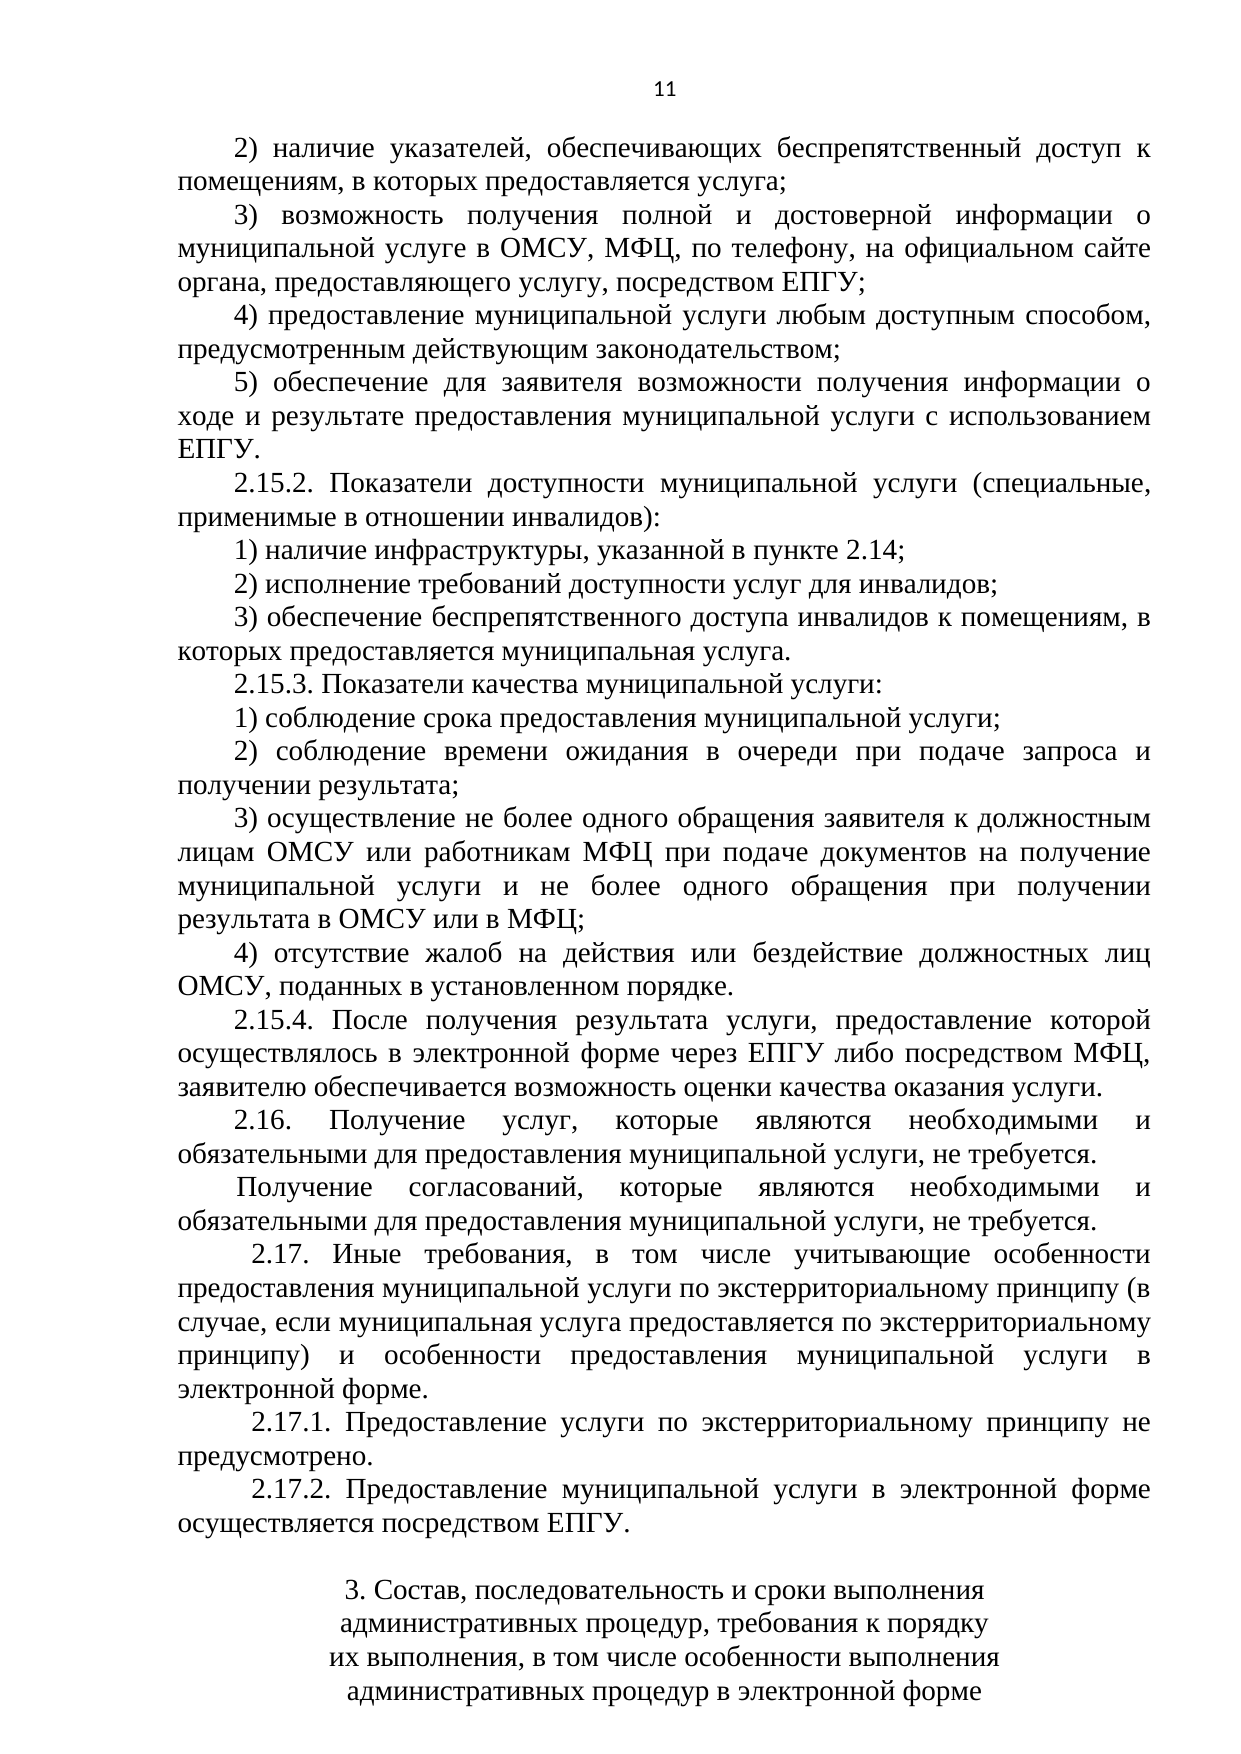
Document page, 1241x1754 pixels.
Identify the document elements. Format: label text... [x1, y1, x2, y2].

text 2.17.1. Предоставление услуги по экстерриториальному принципу не предусмотрено. [177, 1404, 1152, 1471]
text их выполнения, в том числе особенности выполнения [177, 1639, 1152, 1673]
text 1) наличие инфраструктуры, указанной в пункте 2.14; [177, 532, 1152, 566]
text 3) возможность получения полной и достоверной информации о муниципальной услуге в ОМСУ, МФЦ, по телефону, на официальном сайте органа, предоставляющего услугу, посредством ЕПГУ; [177, 197, 1152, 297]
text 2.16. Получение услуг, которые являются необходимыми и обязательными для предоставления муниципальной услуги, не требуется. [177, 1102, 1152, 1169]
text 3. Состав, последовательность и сроки выполнения [177, 1572, 1152, 1606]
text 2.15.4. После получения результата услуги, предоставление которой осуществлялось в электронной форме через ЕПГУ либо посредством МФЦ, заявителю обеспечивается возможность оценки качества оказания услуги. [177, 1002, 1152, 1102]
text 2.17. Иные требования, в том числе учитывающие особенности предоставления муниципальной услуги по экстерриториальному принципу (в случае, если муниципальная услуга предоставляется по экстерриториальному принципу) и особенности предоставления муниципальной услуги в электронной форме. [177, 1237, 1152, 1404]
text Получение согласований, которые являются необходимыми и обязательными для предоставления муниципальной услуги, не требуется. [177, 1169, 1152, 1237]
text 5) обеспечение для заявителя возможности получения информации о ходе и результате предоставления муниципальной услуги с использованием ЕПГУ. [177, 364, 1152, 465]
text 3) обеспечение беспрепятственного доступа инвалидов к помещениям, в которых предоставляется муниципальная услуга. [177, 599, 1152, 666]
text 2) наличие указателей, обеспечивающих беспрепятственный доступ к помещениям, в которых предоставляется услуга; [177, 130, 1152, 197]
text 2.17.2. Предоставление муниципальной услуги в электронной форме осуществляется посредством ЕПГУ. [177, 1471, 1152, 1538]
text 2) соблюдение времени ожидания в очереди при подаче запроса и получении результата; [177, 733, 1152, 801]
text 1) соблюдение срока предоставления муниципальной услуги; [177, 700, 1152, 733]
text 4) предоставление муниципальной услуги любым доступным способом, предусмотренным действующим законодательством; [177, 297, 1152, 364]
text 2.15.3. Показатели качества муниципальной услуги: [177, 666, 1152, 700]
text 2) исполнение требований доступности услуг для инвалидов; [177, 566, 1152, 599]
text 3) осуществление не более одного обращения заявителя к должностным лицам ОМСУ или работникам МФЦ при подаче документов на получение муниципальной услуги и не более одного обращения при получении результата в ОМСУ или в МФЦ; [177, 801, 1152, 935]
text 2.15.2. Показатели доступности муниципальной услуги (специальные, применимые в отношении инвалидов): [177, 465, 1152, 532]
text 4) отсутствие жалоб на действия или бездействие должностных лиц ОМСУ, поданных в установленном порядке. [177, 935, 1152, 1002]
text административных процедур в электронной форме [177, 1673, 1152, 1706]
text административных процедур, требования к порядку [177, 1606, 1152, 1639]
